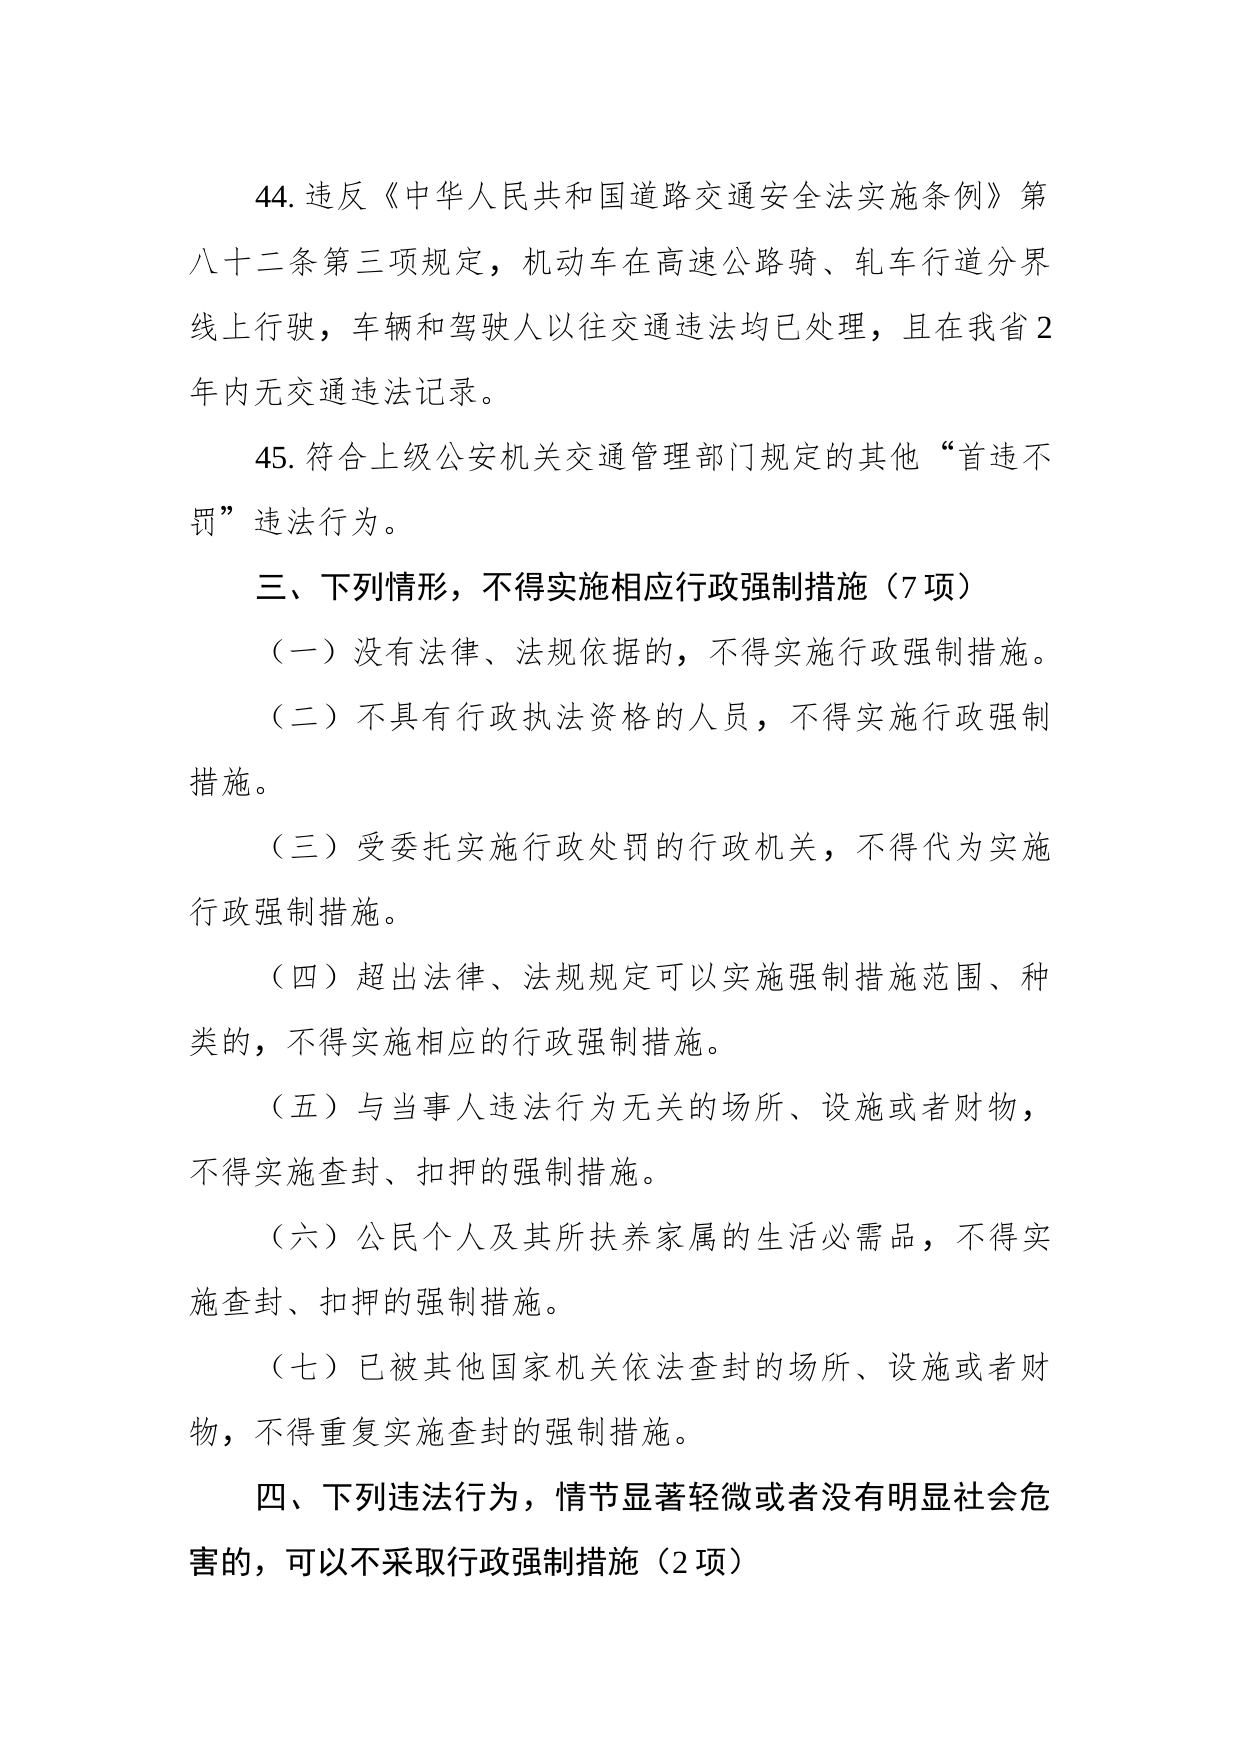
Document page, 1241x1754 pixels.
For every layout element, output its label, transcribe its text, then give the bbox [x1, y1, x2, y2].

text （二）不具有行政执法资格的人员，不得实施行政强制措施。 [187, 682, 1053, 812]
text （七）已被其他国家机关依法查封的场所、设施或者财物，不得重复实施查封的强制措施。 [187, 1332, 1053, 1462]
text 三、下列情形，不得实施相应行政强制措施（7项） [187, 552, 1053, 617]
text 45.符合上级公安机关交通管理部门规定的其他“首违不罚”违法行为。 [187, 422, 1053, 552]
text （六）公民个人及其所扶养家属的生活必需品，不得实施查封、扣押的强制措施。 [187, 1202, 1053, 1332]
text （五）与当事人违法行为无关的场所、设施或者财物，不得实施查封、扣押的强制措施。 [187, 1072, 1053, 1202]
text 44.违反《中华人民共和国道路交通安全法实施条例》第八十二条第三项规定，机动车在高速公路骑、轧车行道分界线上行驶，车辆和驾驶人以往交通违法均已处理，且在我省2年内无交通违法记录。 [187, 162, 1053, 422]
text 四、下列违法行为，情节显著轻微或者没有明显社会危害的，可以不采取行政强制措施（2项） [187, 1462, 1053, 1592]
text （四）超出法律、法规规定可以实施强制措施范围、种类的，不得实施相应的行政强制措施。 [187, 942, 1053, 1072]
text （一）没有法律、法规依据的，不得实施行政强制措施。 [187, 617, 1053, 682]
text （三）受委托实施行政处罚的行政机关，不得代为实施行政强制措施。 [187, 812, 1053, 942]
